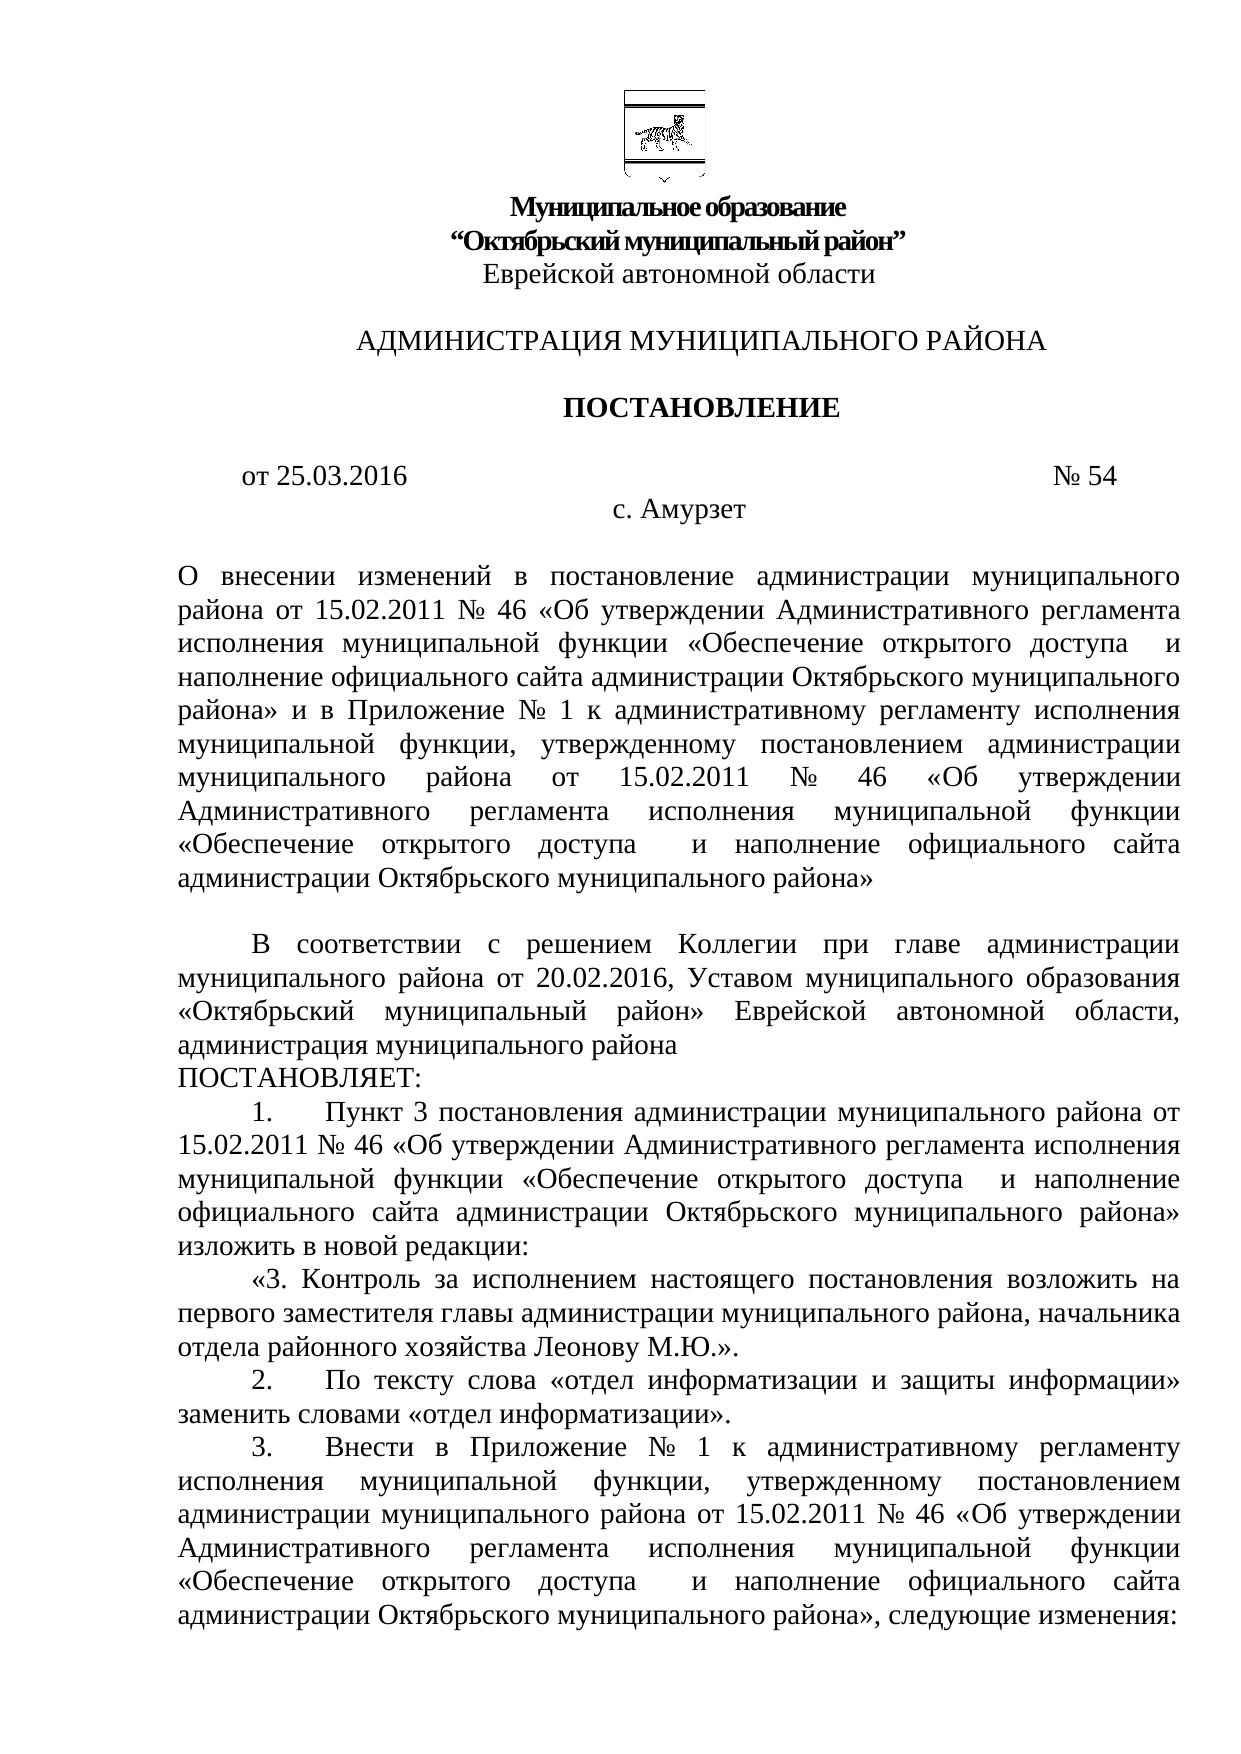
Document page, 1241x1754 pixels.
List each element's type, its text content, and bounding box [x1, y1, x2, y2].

list По тексту слова «отдел информатизации и защиты информации» заменить словами «отдел информатизации». [177, 1362, 1181, 1429]
text О внесении изменений в постановление администрации муниципального района от 15.02.2011 № 46 «Об утверждении Административного регламента исполнения муниципальной функции «Обеспечение открытого доступа и наполнение официального сайта администрации Октябрьского муниципального района» и в Приложение № 1 к административному регламенту исполнения муниципальной функции, утвержденному постановлением администрации муниципального района от 15.02.2011 № 46 «Об утверждении Административного регламента исполнения муниципальной функции «Обеспечение открытого доступа и наполнение официального сайта администрации Октябрьского муниципального района» [177, 558, 1181, 894]
subtitle ПОСТАНОВЛЕНИЕ [177, 391, 1181, 424]
text В соответствии с решением Коллегии при главе администрации муниципального района от 20.02.2016, Уставом муниципального образования «Октябрьский муниципальный район» Еврейской автономной области, администрация муниципального района [177, 926, 1181, 1060]
list Пункт 3 постановления администрации муниципального района от 15.02.2011 № 46 «Об утверждении Административного регламента исполнения муниципальной функции «Обеспечение открытого доступа и наполнение официального сайта администрации Октябрьского муниципального района» изложить в новой редакции: [177, 1094, 1181, 1262]
text «3. Контроль за исполнением настоящего постановления возложить на первого заместителя главы администрации муниципального района, начальника отдела районного хозяйства Леонову М.Ю.». [177, 1262, 1181, 1362]
text от 25.03.2016 № 54 [177, 458, 1181, 491]
subtitle АДМИНИСТРАЦИЯ МУНИЦИПАЛЬНОГО РАЙОНА [177, 323, 1181, 357]
text Еврейской автономной области [177, 256, 1181, 290]
text Муниципальное образование [177, 189, 1181, 223]
text “Октябрьский муниципальный район” [177, 223, 1181, 256]
text ПОСТАНОВЛЯЕТ: [177, 1060, 1181, 1094]
list Внести в Приложение № 1 к административному регламенту исполнения муниципальной функции, утвержденному постановлением администрации муниципального района от 15.02.2011 № 46 «Об утверждении Административного регламента исполнения муниципальной функции «Обеспечение открытого доступа и наполнение официального сайта администрации Октябрьского муниципального района», следующие изменения: [177, 1429, 1181, 1631]
text с. Амурзет [177, 491, 1181, 525]
